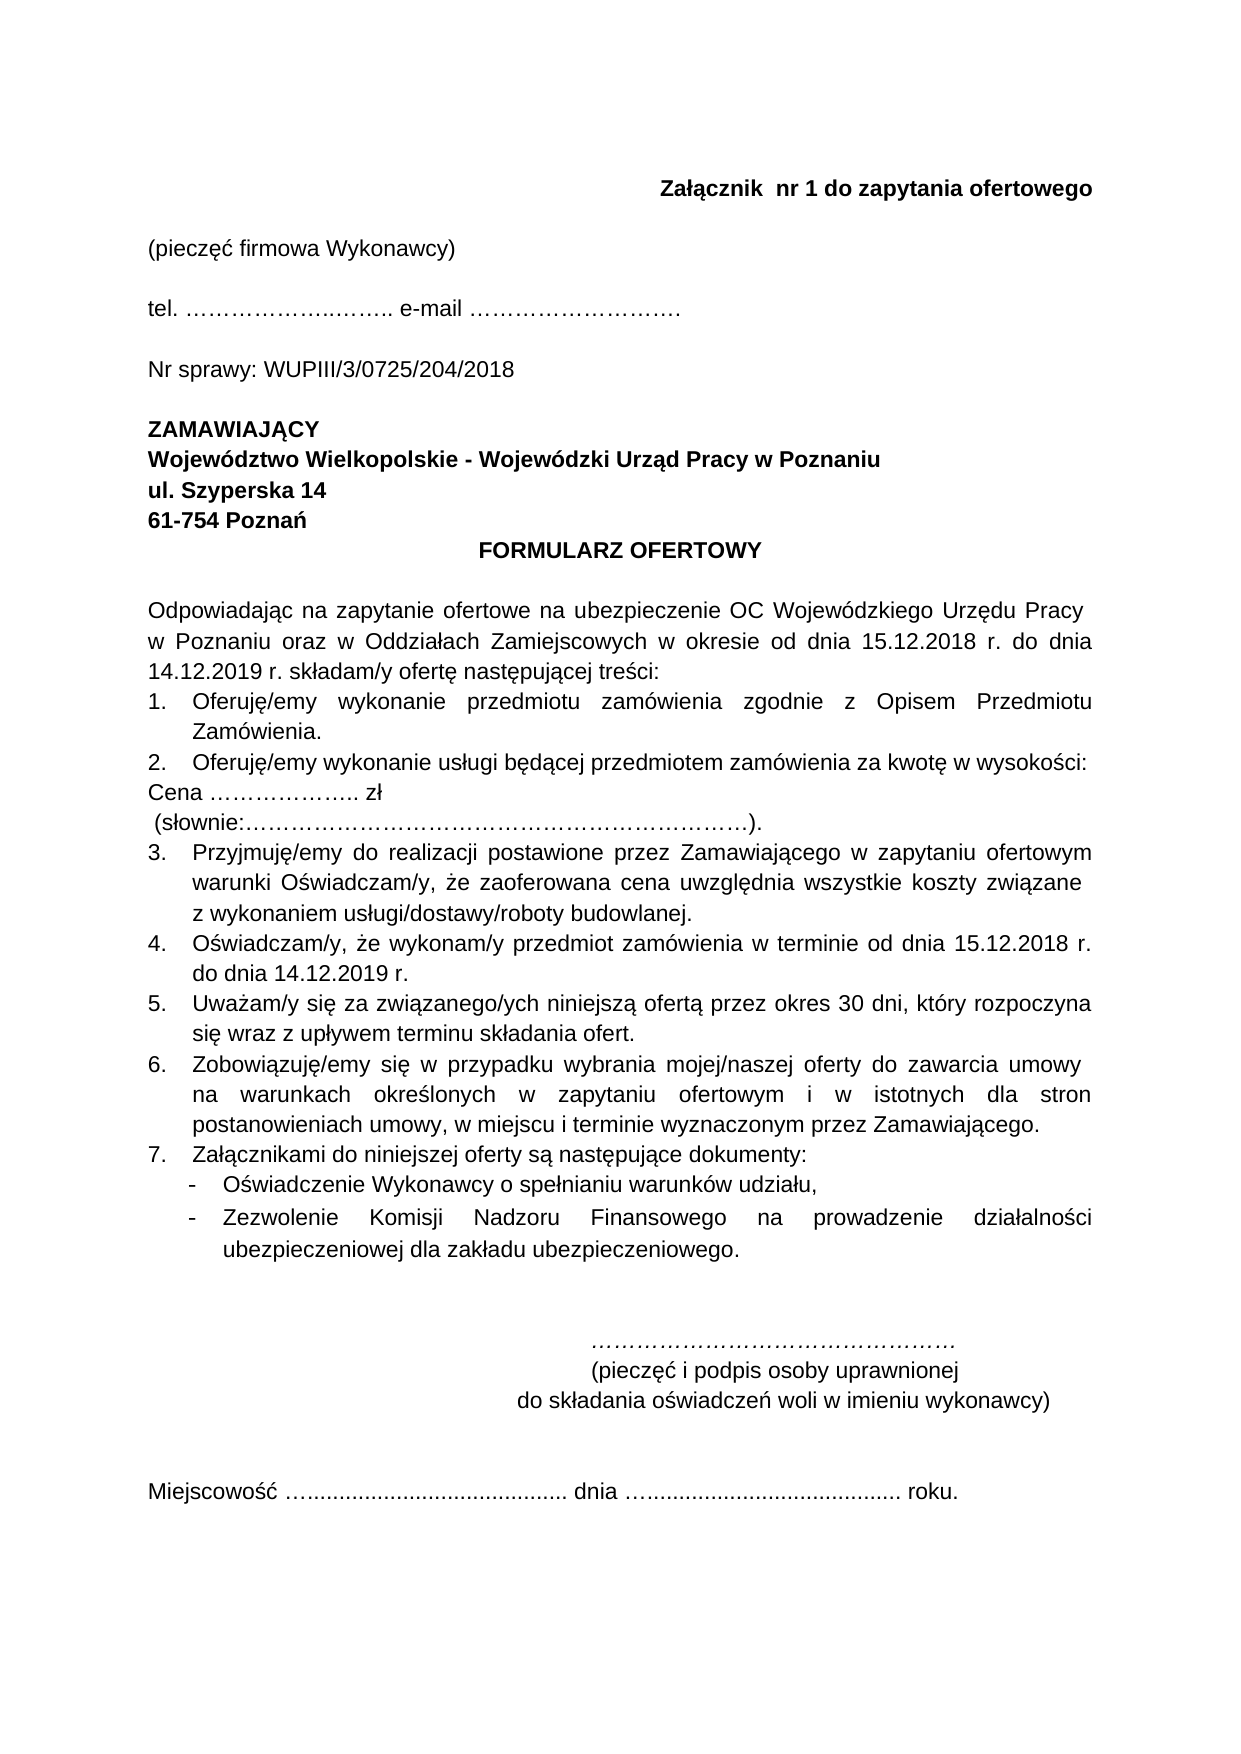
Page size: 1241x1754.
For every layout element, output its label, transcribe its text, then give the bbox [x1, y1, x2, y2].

text Cena ……………….. zł [148, 779, 1093, 805]
text 61-754 Poznań [148, 507, 1093, 533]
text (pieczęć i podpis osoby uprawnionej do składania oświadczeń woli w imieniu wykonawcy) [148, 1357, 1093, 1413]
text Załącznik nr 1 do zapytania ofertowego [148, 174, 1093, 201]
list Oświadczenie Wykonawcy o spełnianiu warunków udziału, [185, 1171, 1093, 1200]
list Przyjmuję/emy do realizacji postawione przez Zamawiającego w zapytaniu ofertowym warunki Oświadczam/y, że zaoferowana cena uwzględnia wszystkie koszty związane z wykonaniem usługi/dostawy/roboty budowlanej. [148, 839, 1093, 926]
text ul. Szyperska 14 [148, 477, 1093, 503]
list Uważam/y się za związanego/ych niniejszą ofertą przez okres 30 dni, który rozpoczyna się wraz z upływem terminu składania ofert. [148, 990, 1093, 1047]
text Miejscowość …......................................... dnia …........................................ roku. [148, 1478, 1093, 1504]
list Zezwolenie Komisji Nadzoru Finansowego na prowadzenie działalności ubezpieczeniowej dla zakładu ubezpieczeniowego. [185, 1204, 1093, 1262]
text Województwo Wielkopolskie - Wojewódzki Urząd Pracy w Poznaniu [148, 446, 1093, 473]
list Oferuję/emy wykonanie przedmiotu zamówienia zgodnie z Opisem Przedmiotu Zamówienia. [148, 688, 1093, 744]
text Odpowiadając na zapytanie ofertowe na ubezpieczenie OC Wojewódzkiego Urzędu Pracy w Poznaniu oraz w Oddziałach Zamiejscowych w okresie od dnia 15.12.2018 r. do dnia 14.12.2019 r. składam/y ofertę następującej treści: [148, 597, 1093, 684]
text ZAMAWIAJĄCY [148, 416, 1093, 442]
text Nr sprawy: WUPIII/3/0725/204/2018 [148, 356, 1093, 382]
list Zobowiązuję/emy się w przypadku wybrania mojej/naszej oferty do zawarcia umowy na warunkach określonych w zapytaniu ofertowym i w istotnych dla stron postanowieniach umowy, w miejscu i terminie wyznaczonym przez Zamawiającego. [148, 1051, 1093, 1137]
text (pieczęć firmowa Wykonawcy) [148, 235, 1093, 261]
list Oświadczam/y, że wykonam/y przedmiot zamówienia w terminie od dnia 15.12.2018 r. do dnia 14.12.2019 r. [148, 930, 1093, 986]
text ………………………………………… [590, 1327, 1093, 1353]
text (słownie:…………………………………………………………). [148, 809, 1093, 835]
text FORMULARZ OFERTOWY [148, 537, 1093, 563]
list Załącznikami do niniejszej oferty są następujące dokumenty: [148, 1141, 1093, 1167]
text tel. ………………..…….. e-mail ………………………. [148, 295, 1093, 322]
list Oferuję/emy wykonanie usługi będącej przedmiotem zamówienia za kwotę w wysokości: [148, 748, 1093, 775]
